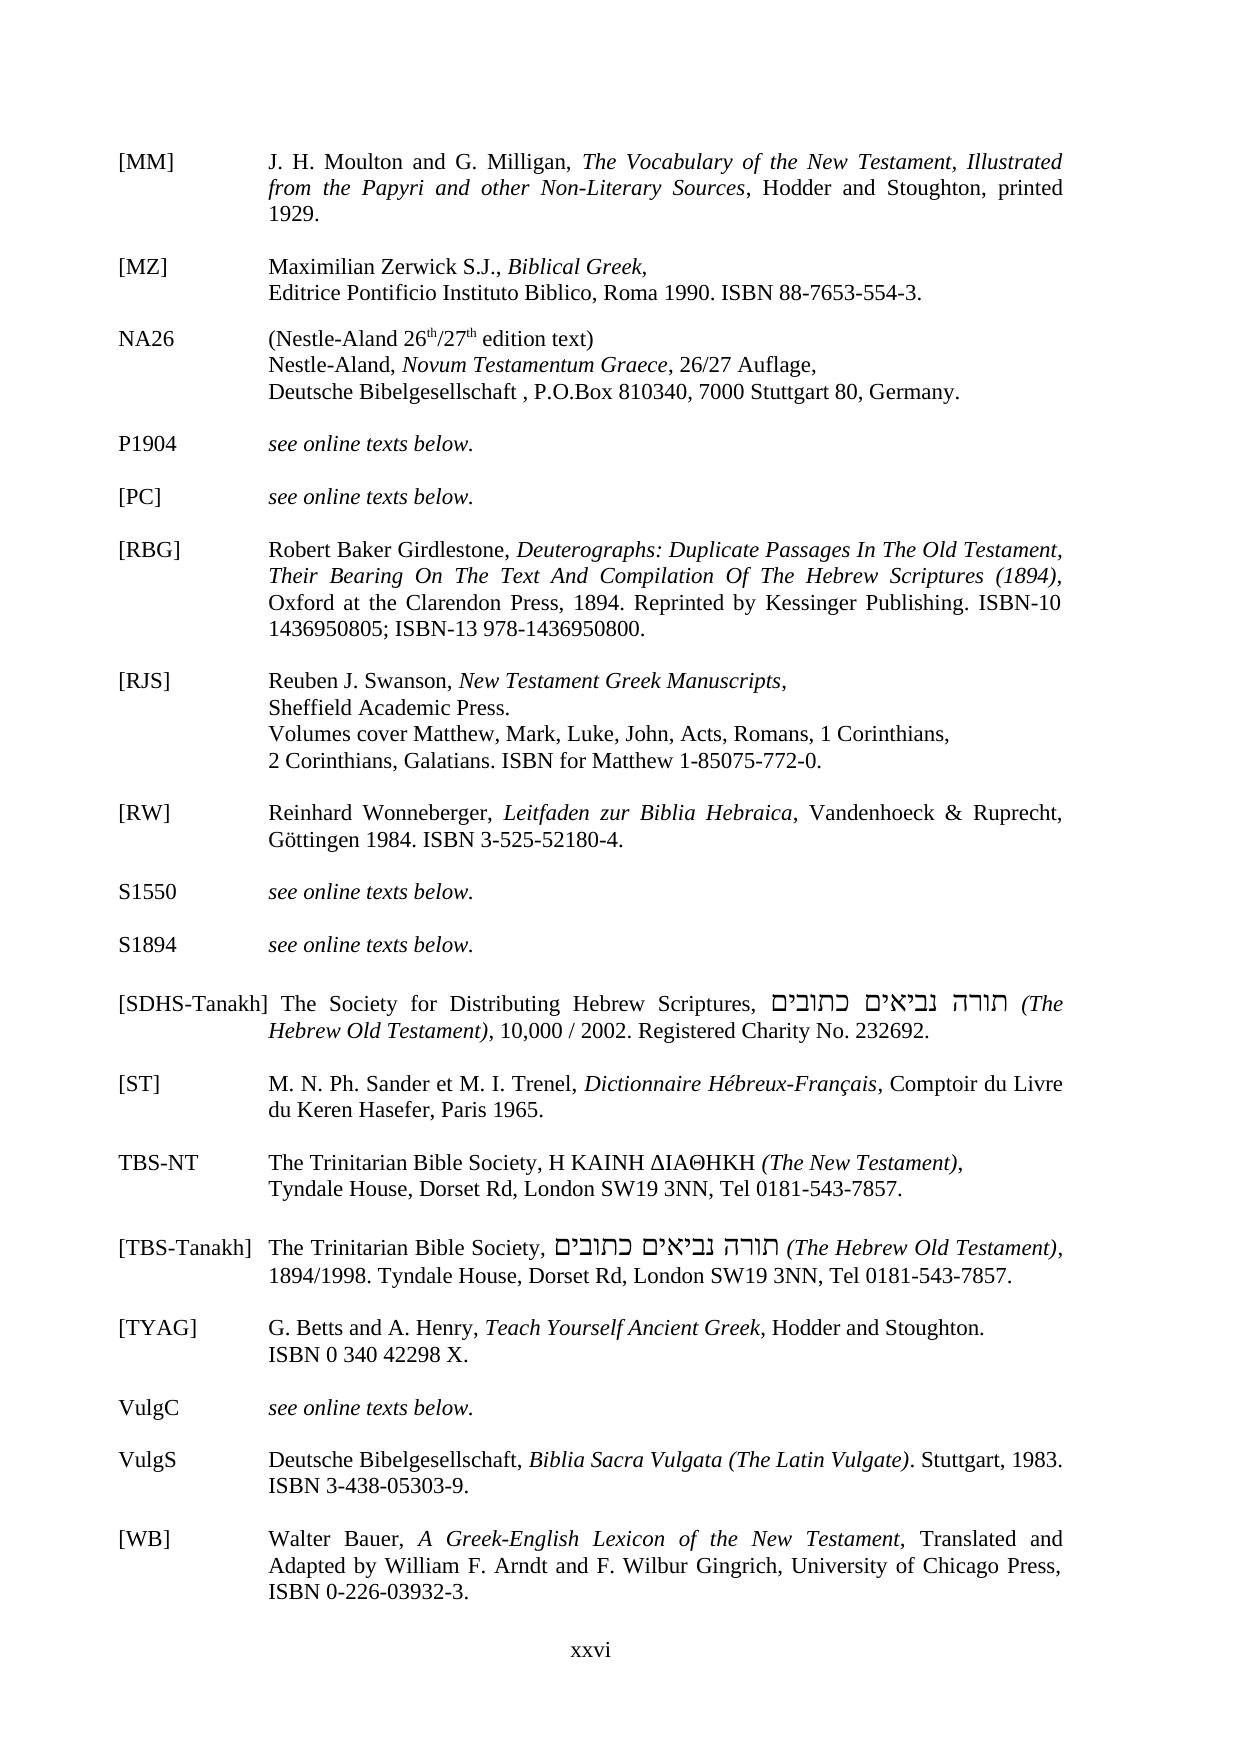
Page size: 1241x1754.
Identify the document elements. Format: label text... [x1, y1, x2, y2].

text Nestle-Aland, Novum Testamentum Graece, 26/27 Auflage, [118, 351, 1063, 378]
text TBS-NT The Trinitarian Bible Society, Η ΚΑΙΝΗ ΔΙΑΘΗΚΗ (The New Testament), [118, 1149, 1063, 1176]
text Volumes cover Matthew, Mark, Luke, John, Acts, Romans, 1 Corinthians, [118, 720, 1063, 747]
text Deutsche Bibelgesellschaft , P.O.Box 810340, 7000 Stuttgart 80, Germany. [118, 378, 1063, 404]
text VulgS Deutsche Bibelgesellschaft, Biblia Sacra Vulgata (The Latin Vulgate). Stuttgart, 1983. ISBN 3-438-05303-9. [118, 1446, 1063, 1499]
text [TBS-Tanakh] The Trinitarian Bible Society, תורה נביאים כתובים (The Hebrew Old Testament), 1894/1998. Tyndale House, Dorset Rd, London SW19 3NN, Tel 0181-543-7857. [118, 1228, 1063, 1288]
text 2 Corinthians, Galatians. ISBN for Matthew 1-85075-772-0. [118, 747, 1063, 773]
text [RJS] Reuben J. Swanson, New Testament Greek Manuscripts, [118, 668, 1063, 694]
text [SDHS-Tanakh] The Society for Distributing Hebrew Scriptures, תורה נביאים כתובים (The Hebrew Old Testament), 10,000 / 2002. Registered Charity No. 232692. [118, 984, 1063, 1044]
text [ST] M. N. Ph. Sander et M. I. Trenel, Dictionnaire Hébreux-Français, Comptoir du Livre du Keren Hasefer, Paris 1965. [118, 1070, 1063, 1123]
text [RW] Reinhard Wonneberger, Leitfaden zur Biblia Hebraica, Vandenhoeck & Ruprecht, Göttingen 1984. ISBN 3-525-52180-4. [118, 799, 1063, 852]
text ISBN 0 340 42298 X. [118, 1341, 1063, 1367]
text [PC] see online texts below. [118, 483, 1063, 509]
text Tyndale House, Dorset Rd, London SW19 3NN, Tel 0181-543-7857. [118, 1176, 1063, 1202]
text [TYAG] G. Betts and A. Henry, Teach Yourself Ancient Greek, Hodder and Stoughton. [118, 1314, 1063, 1341]
text VulgC see online texts below. [118, 1393, 1063, 1420]
text Sheffield Academic Press. [118, 694, 1063, 720]
text [RBG] Robert Baker Girdlestone, Deuterographs: Duplicate Passages In The Old Testament, Their Bearing On The Text And Compilation Of The Hebrew Scriptures (1894), Oxford at the Clarendon Press, 1894. Reprinted by Kessinger Publishing. ISBN-10 1436950805; ISBN-13 978-1436950800. [118, 536, 1063, 641]
text [MZ] Maximilian Zerwick S.J., Biblical Greek, [118, 253, 1063, 279]
text S1550 see online texts below. [118, 878, 1063, 905]
text [MM] J. H. Moulton and G. Milligan, The Vocabulary of the New Testament, Illustrated from the Papyri and other Non-Literary Sources, Hodder and Stoughton, printed 1929. [118, 148, 1063, 227]
text [WB] Walter Bauer, A Greek-English Lexicon of the New Testament, Translated and Adapted by William F. Arndt and F. Wilbur Gingrich, University of Chicago Press, ISBN 0-226-03932-3. [118, 1525, 1063, 1604]
text P1904 see online texts below. [118, 430, 1063, 457]
text NA26 (Nestle-Aland 26th/27th edition text) [118, 325, 1063, 351]
text Editrice Pontificio Instituto Biblico, Roma 1990. ISBN 88-7653-554-3. [118, 279, 1063, 306]
text S1894 see online texts below. [118, 931, 1063, 957]
